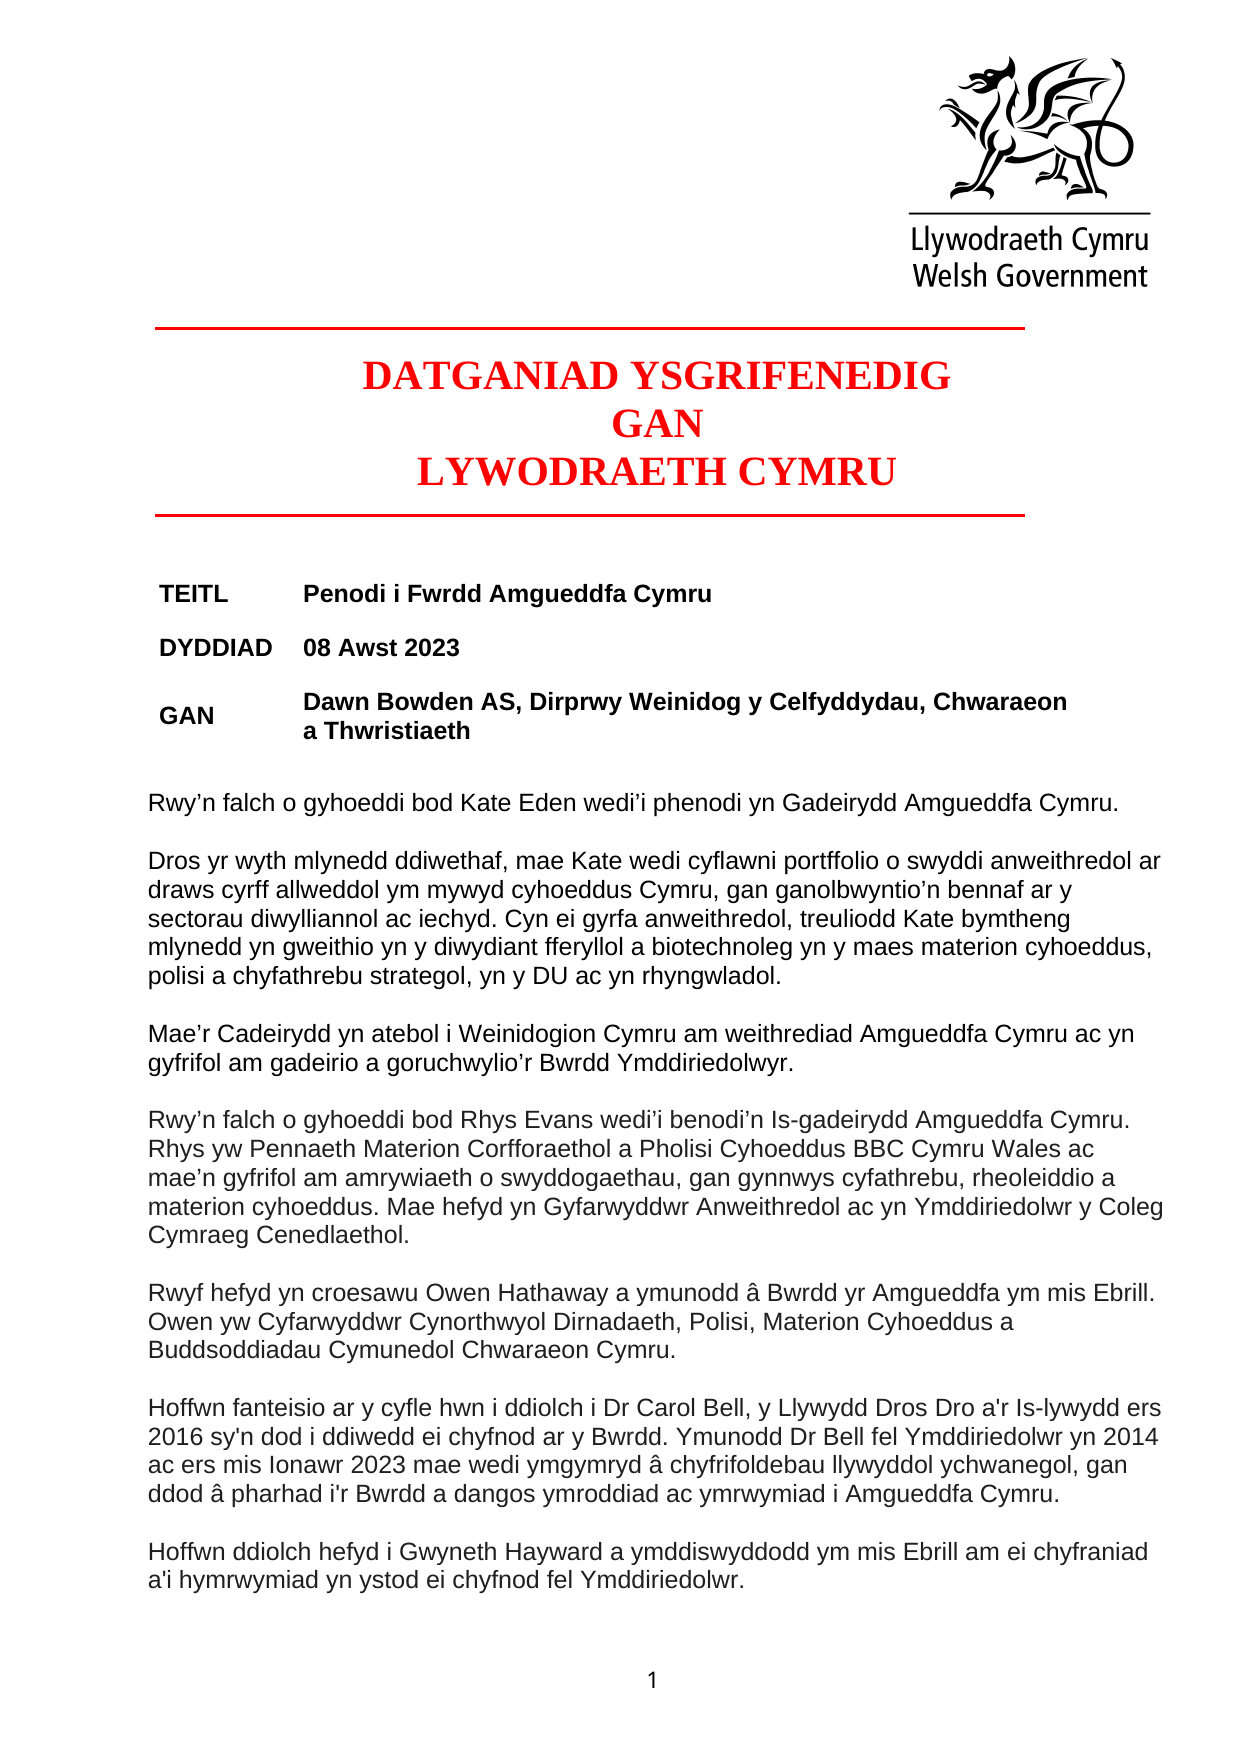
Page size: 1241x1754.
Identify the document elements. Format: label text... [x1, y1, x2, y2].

text Rwyf hefyd yn croesawu Owen Hathaway a ymunodd â Bwrdd yr Amgueddfa ym mis Ebrill. Owen yw Cyfarwyddwr Cynorthwyol Dirnadaeth, Polisi, Materion Cyhoeddus a Buddsoddiadau Cymunedol Chwaraeon Cymru. [677, 1278, 1166, 1364]
table_cell Dawn Bowden AS, Dirprwy Weinidog y Celfyddydau, Chwaraeon a Thwristiaeth [292, 674, 1089, 757]
table_cell 08 Awst 2023 [292, 621, 1089, 674]
text Dros yr wyth mlynedd ddiwethaf, mae Kate wedi cyflawni portffolio o swyddi anweithredol ar draws cyrff allweddol ym mywyd cyhoeddus Cymru, gan ganolbwyntio’n bennaf ar y sectorau diwylliannol ac iechyd. Cyn ei gyrfa anweithredol, treuliodd Kate bymtheng mlynedd yn gweithio yn y diwydiant fferyllol a biotechnoleg yn y maes materion cyhoeddus, polisi a chyfathrebu strategol, yn y DU ac yn rhyngwladol. [148, 846, 1166, 990]
table_cell GAN [148, 674, 292, 757]
subtitle DATGANIAD YSGRIFENEDIG [148, 351, 1166, 398]
table_header Penodi i Fwrdd Amgueddfa Cymru [292, 526, 1089, 621]
text Rwy’n falch o gyhoeddi bod Rhys Evans wedi’i benodi’n Is-gadeirydd Amgueddfa Cymru. Rhys yw Pennaeth Materion Corfforaethol a Pholisi Cyhoeddus BBC Cymru Wales ac mae’n gyfrifol am amrywiaeth o swyddogaethau, gan gynnwys cyfathrebu, rheoleiddio a materion cyhoeddus. Mae hefyd yn Gyfarwyddwr Anweithredol ac yn Ymddiriedolwr y Coleg Cymraeg Cenedlaethol. [410, 1105, 1166, 1249]
text Mae’r Cadeirydd yn atebol i Weinidogion Cymru am weithrediad Amgueddfa Cymru ac yn gyfrifol am gadeirio a goruchwylio’r Bwrdd Ymddiriedolwyr. [148, 1019, 1166, 1076]
text Rwy’n falch o gyhoeddi bod Kate Eden wedi’i phenodi yn Gadeirydd Amgueddfa Cymru. [148, 788, 1166, 817]
subtitle GAN [148, 398, 1166, 446]
table_cell DYDDIAD [148, 621, 292, 674]
text Hoffwn ddiolch hefyd i Gwyneth Hayward a ymddiswyddodd ym mis Ebrill am ei chyfraniad a'i hymrwymiad yn ystod ei chyfnod fel Ymddiriedolwr. [746, 1536, 1166, 1594]
table_header TEITL [148, 526, 292, 621]
picture [908, 56, 1151, 287]
subtitle LYWODRAETH CYMRU [148, 446, 1166, 494]
